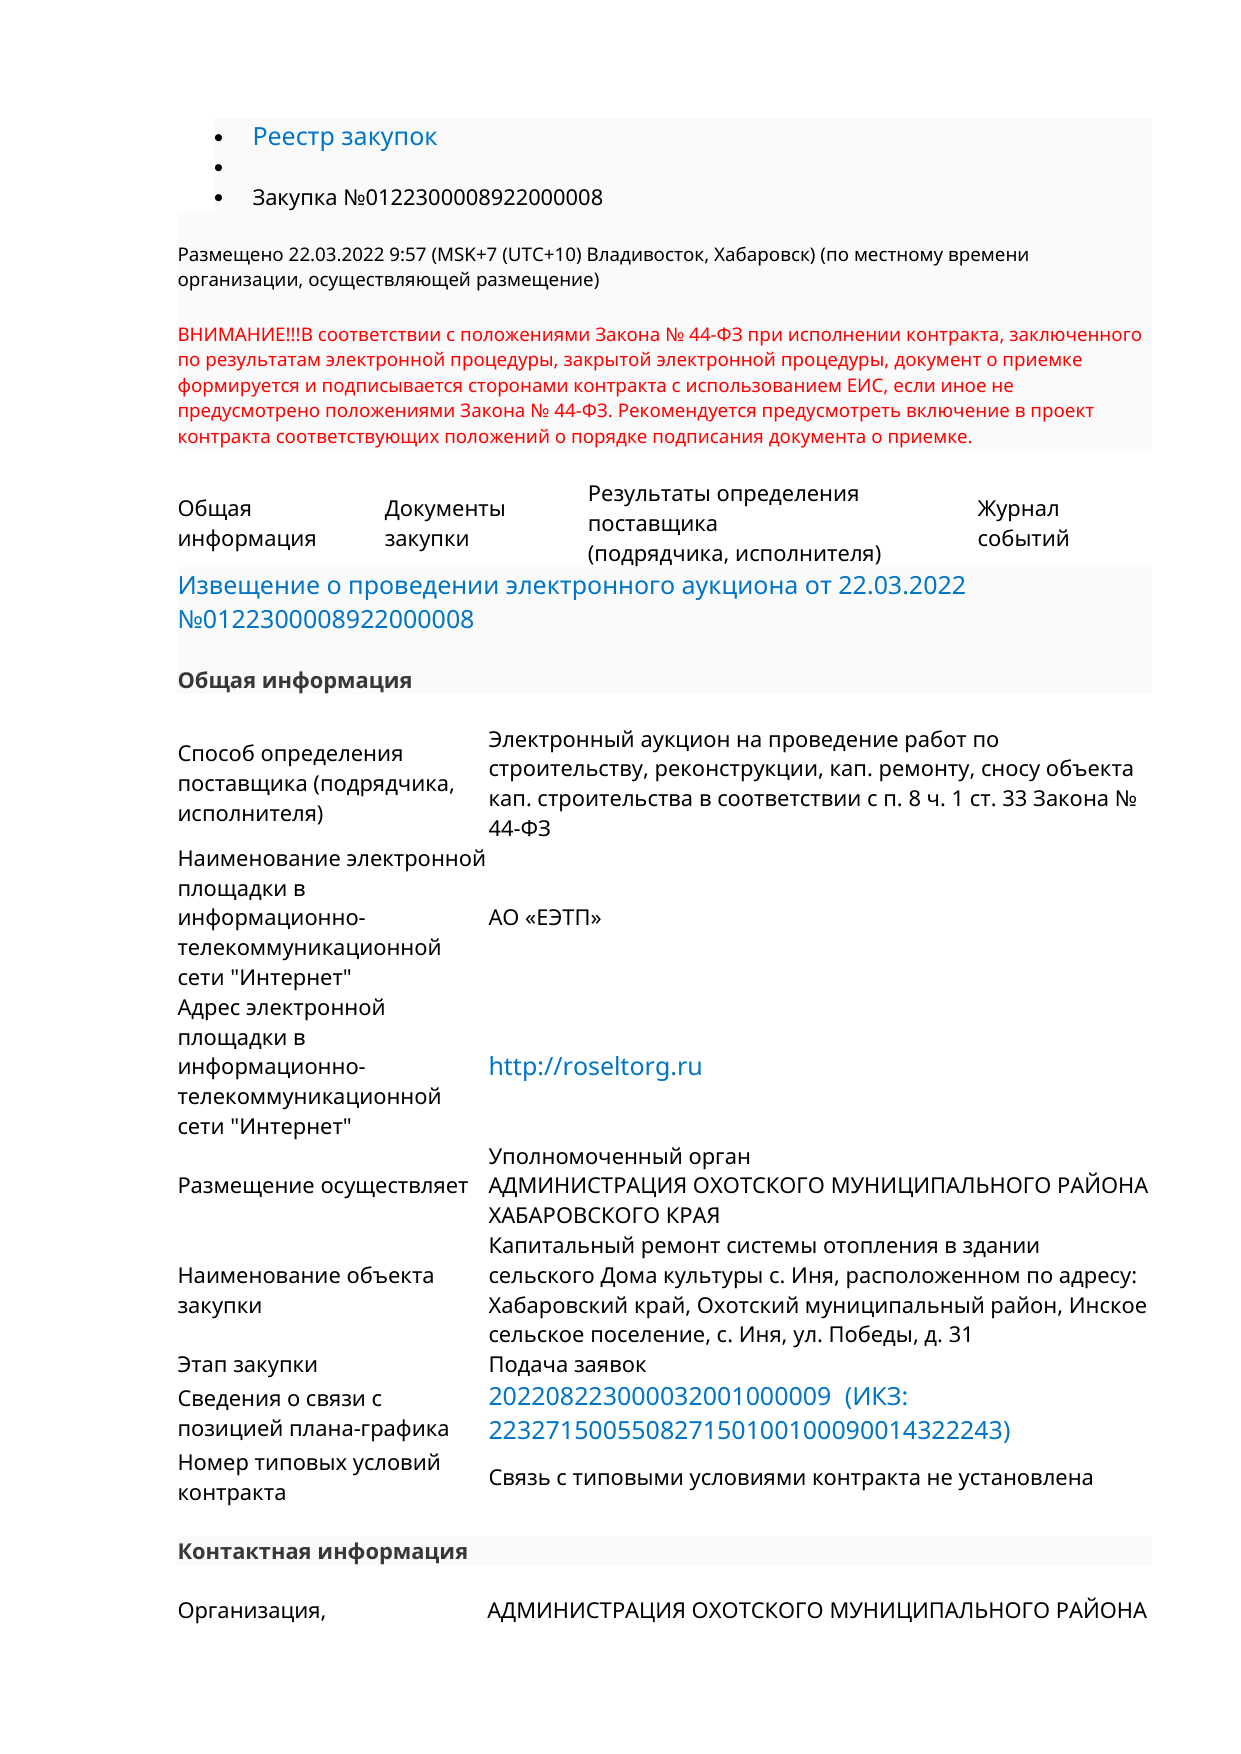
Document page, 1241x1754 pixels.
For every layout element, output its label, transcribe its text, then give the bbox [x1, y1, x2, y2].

table_header Электронный аукцион на проведение работ по строительству, реконструкции, кап. ремонту, сносу объекта кап. строительства в соответствии с п. 8 ч. 1 ст. 33 Закона № 44-ФЗ [488, 724, 1152, 843]
text ВНИМАНИЕ!!!В соответствии с положениями Закона № 44-ФЗ при исполнении контракта, заключенного по результатам электронной процедуры, закрытой электронной процедуры, документ о приемке формируется и подписывается сторонами контракта с использованием ЕИС, если иное не предусмотрено положениями Закона № 44-ФЗ. Рекомендуется предусмотреть включение в проект контракта соответствующих положений о порядке подписания документа о приемке. [177, 321, 1152, 449]
table_cell Подача заявок [488, 1349, 1152, 1379]
table_cell Наименование объекта закупки [177, 1230, 488, 1349]
list Реестр закупок [215, 118, 1152, 152]
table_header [487, 1595, 1152, 1624]
text Общая информация [177, 664, 1152, 694]
table_header Документы закупки [385, 478, 588, 567]
text Извещение о проведении электронного аукциона от 22.03.2022 №0122300008922000008 [177, 567, 1152, 635]
table_cell Наименование электронной площадки в информационно-телекоммуникационной сети "Интернет" [177, 843, 488, 992]
table_header Результаты определения поставщика (подрядчика, исполнителя) [588, 478, 977, 567]
table_cell Капитальный ремонт системы отопления в здании сельского Дома культуры с. Иня, расположенном по адресу: Хабаровский край, Охотский муниципальный район, Инское сельское поселение, с. Иня, ул. Победы, д. 31 [488, 1230, 1152, 1349]
table_header Способ определения поставщика (подрядчика, исполнителя) [177, 724, 488, 843]
table_cell Номер типовых условий контракта [177, 1447, 488, 1507]
table_cell Уполномоченный орган АДМИНИСТРАЦИЯ ОХОТСКОГО МУНИЦИПАЛЬНОГО РАЙОНА ХАБАРОВСКОГО КРАЯ [488, 1141, 1152, 1230]
text Размещено 22.03.2022 9:57 (MSK+7 (UTC+10) Владивосток, Хабаровск) (по местному времени организации, осуществляющей размещение) [177, 241, 1152, 292]
table_cell 202208223000032001000009 (ИКЗ: 223271500550827150100100090014322243) [488, 1379, 1152, 1447]
table_cell http://roseltorg.ru [488, 992, 1152, 1141]
table_cell Этап закупки [177, 1349, 488, 1379]
text Контактная информация [177, 1536, 1152, 1566]
table_cell Адрес электронной площадки в информационно-телекоммуникационной сети "Интернет" [177, 992, 488, 1141]
table_cell Сведения о связи с позицией плана-графика [177, 1379, 488, 1447]
table_cell Связь с типовыми условиями контракта не установлена [488, 1447, 1152, 1507]
table_cell АО «ЕЭТП» [488, 843, 1152, 992]
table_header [177, 1595, 487, 1624]
table_cell Размещение осуществляет [177, 1141, 488, 1230]
list Закупка №0122300008922000008 [215, 182, 1152, 212]
table_header Общая информация [177, 478, 384, 567]
table_header Журнал событий [978, 478, 1152, 567]
